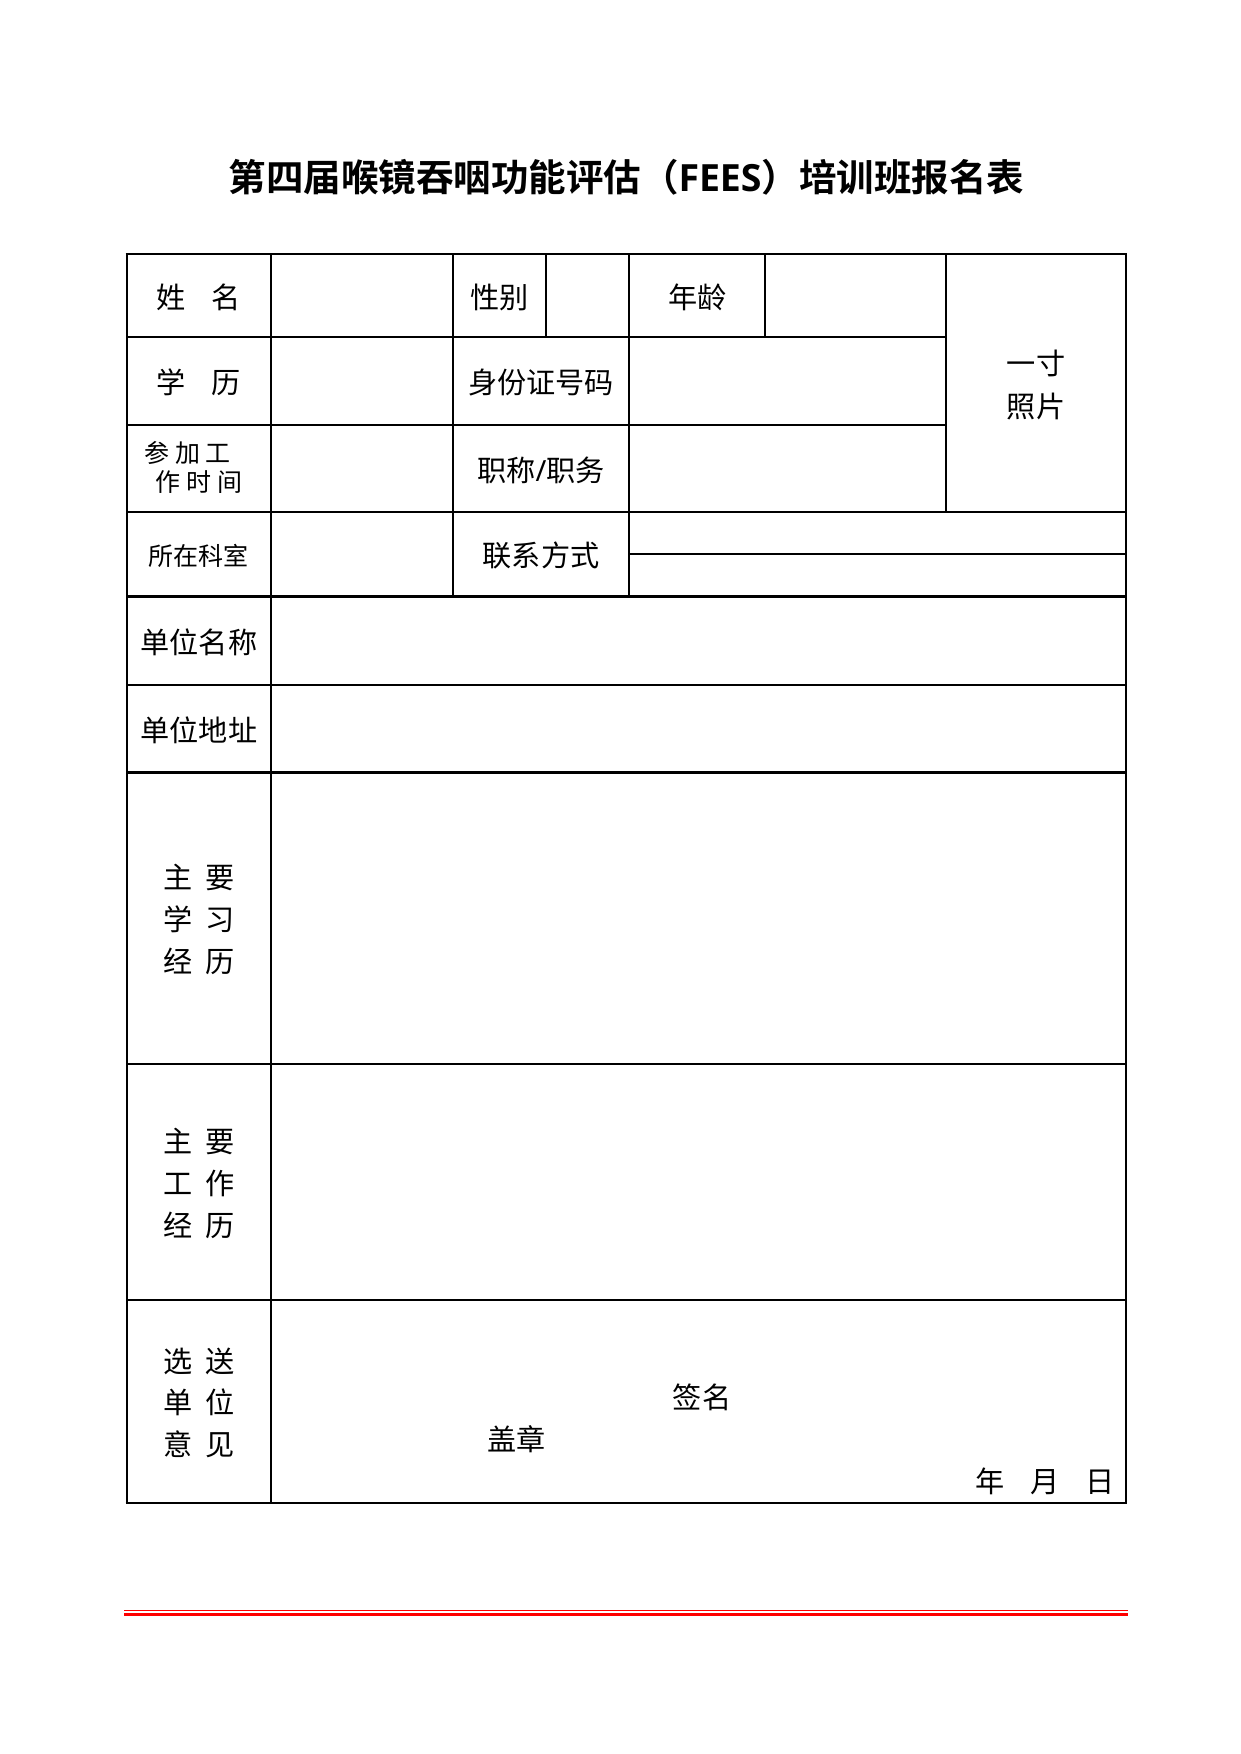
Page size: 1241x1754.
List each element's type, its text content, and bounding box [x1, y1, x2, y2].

table_cell 主 要 学 习 经 历 [128, 774, 270, 1062]
table_cell [272, 338, 452, 424]
table_header 姓 名 [128, 255, 270, 336]
table_header [766, 255, 945, 336]
table_cell 参 加 工 作 时 间 [128, 426, 270, 511]
table_cell [630, 338, 945, 424]
table_header 年龄 [630, 255, 764, 336]
table_cell [272, 774, 1125, 1062]
table_cell 单位名称 [128, 598, 270, 683]
table_cell 职称/职务 [454, 426, 628, 511]
table_cell 单位地址 [128, 686, 270, 771]
table_cell [272, 1065, 1125, 1299]
table_cell 联系方式 [454, 513, 628, 595]
table_cell 身份证号码 [454, 338, 628, 424]
table_cell [272, 513, 452, 595]
table_cell [272, 426, 452, 511]
table_header [272, 255, 452, 336]
table_cell [630, 426, 945, 511]
table_cell 学 历 [128, 338, 270, 424]
table_cell [272, 686, 1125, 771]
table_cell 选 送 单 位 意 见 [128, 1301, 270, 1502]
table_cell 主 要 工 作 经 历 [128, 1065, 270, 1299]
table_cell 签名 盖章 年 月 日 [272, 1301, 1125, 1502]
table_cell 所在科室 [128, 513, 270, 595]
table_header [547, 255, 628, 336]
table_header 一寸 照片 [947, 255, 1125, 511]
table_cell [272, 598, 1125, 683]
table_cell [630, 513, 1125, 553]
table_header 性别 [454, 255, 545, 336]
table_cell [630, 555, 1125, 595]
text 第四届喉镜吞咽功能评估（FEES）培训班报名表 [165, 148, 1087, 202]
